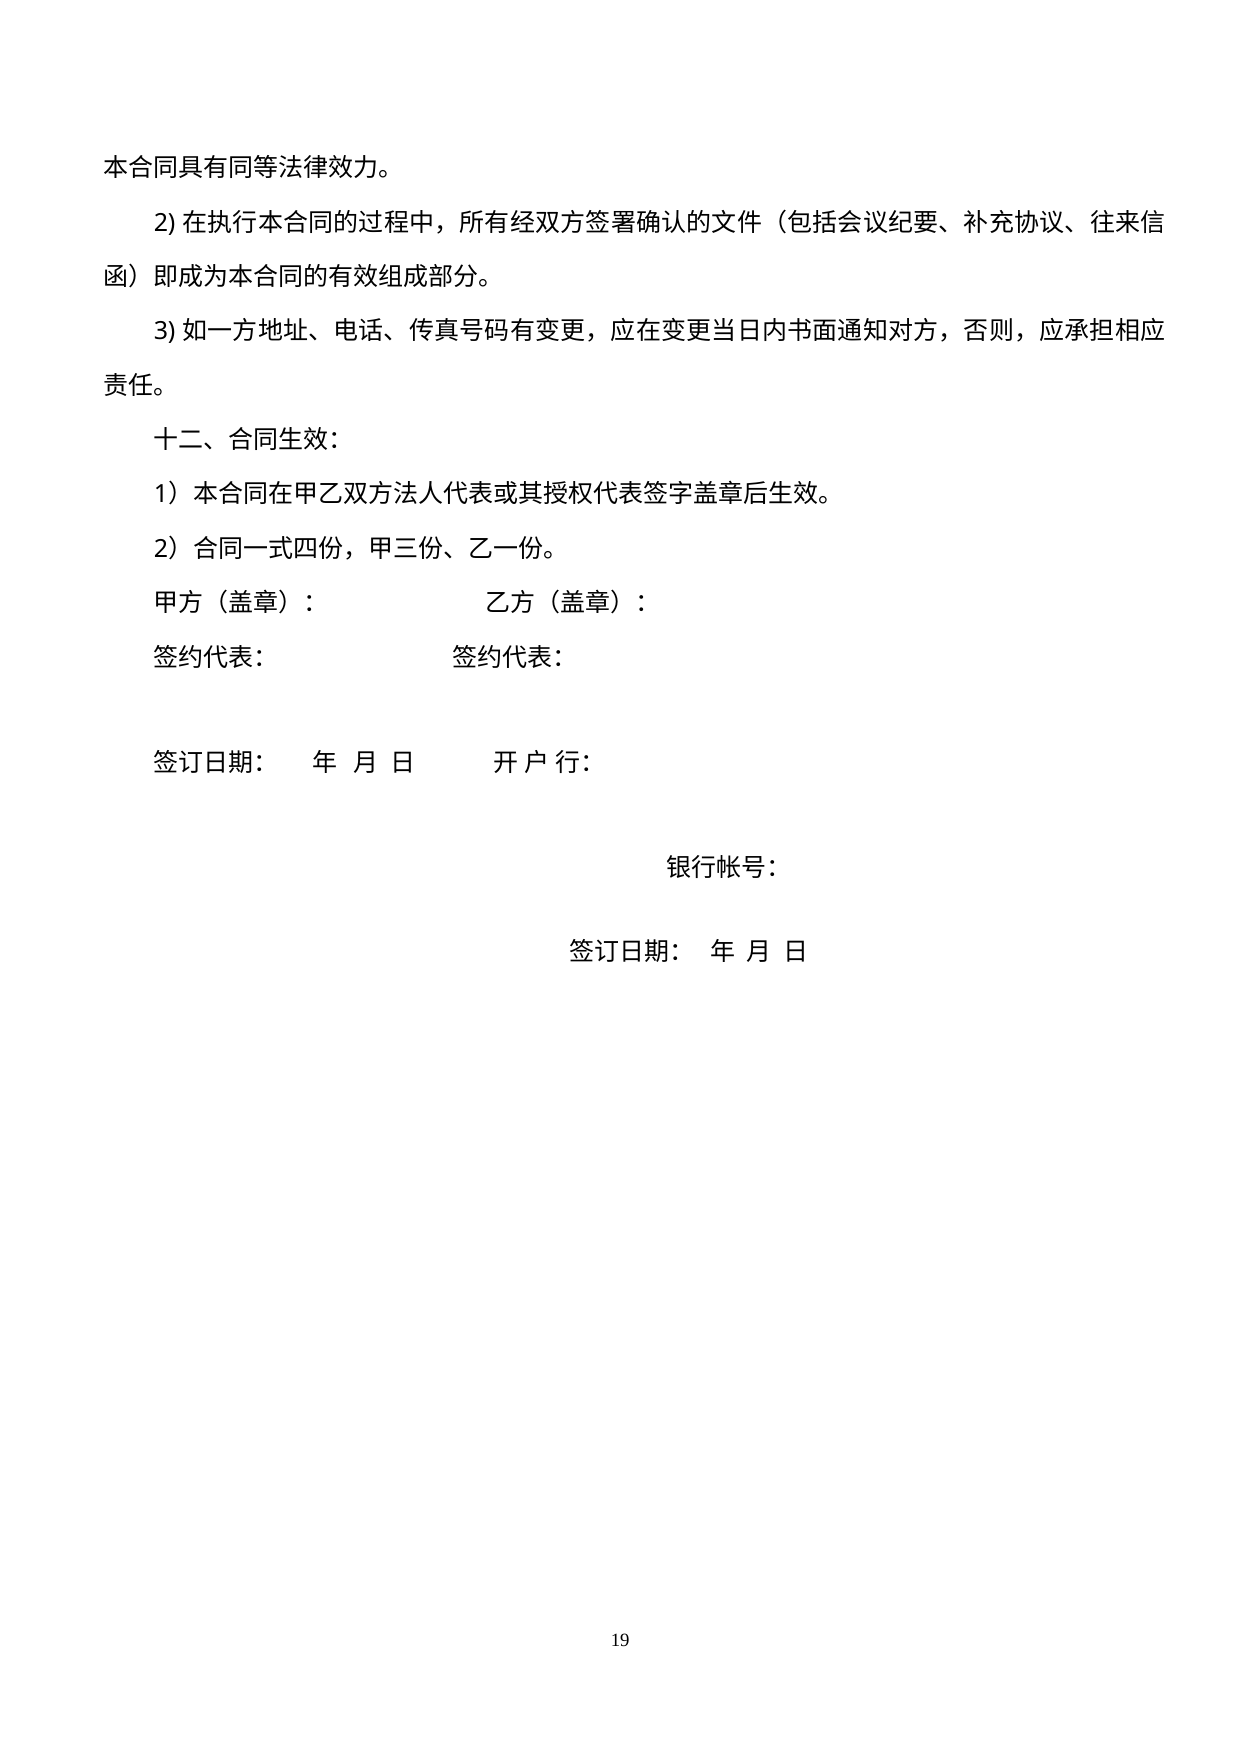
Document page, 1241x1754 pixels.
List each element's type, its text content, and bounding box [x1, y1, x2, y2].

text 签订日期： 年 月 日 [148, 931, 1015, 968]
text 1）本合同在甲乙双方法人代表或其授权代表签字盖章后生效。 [103, 474, 1166, 510]
text 2) 在执行本合同的过程中，所有经双方签署确认的文件（包括会议纪要、补充协议、往来信函）即成为本合同的有效组成部分。 [103, 202, 1166, 293]
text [103, 148, 1166, 184]
text 十二、合同生效： [103, 419, 1166, 456]
text 3) 如一方地址、电话、传真号码有变更，应在变更当日内书面通知对方，否则，应承担相应责任。 [103, 311, 1166, 401]
text 2）合同一式四份，甲三份、乙一份。 [103, 528, 1166, 564]
text 甲方（盖章）： 乙方（盖章）： [103, 583, 1166, 619]
text 银行帐号： [103, 848, 1166, 884]
text 签约代表： 签约代表： [103, 637, 1166, 673]
text 签订日期： 年 月 日 开 户 行： [103, 742, 1166, 779]
